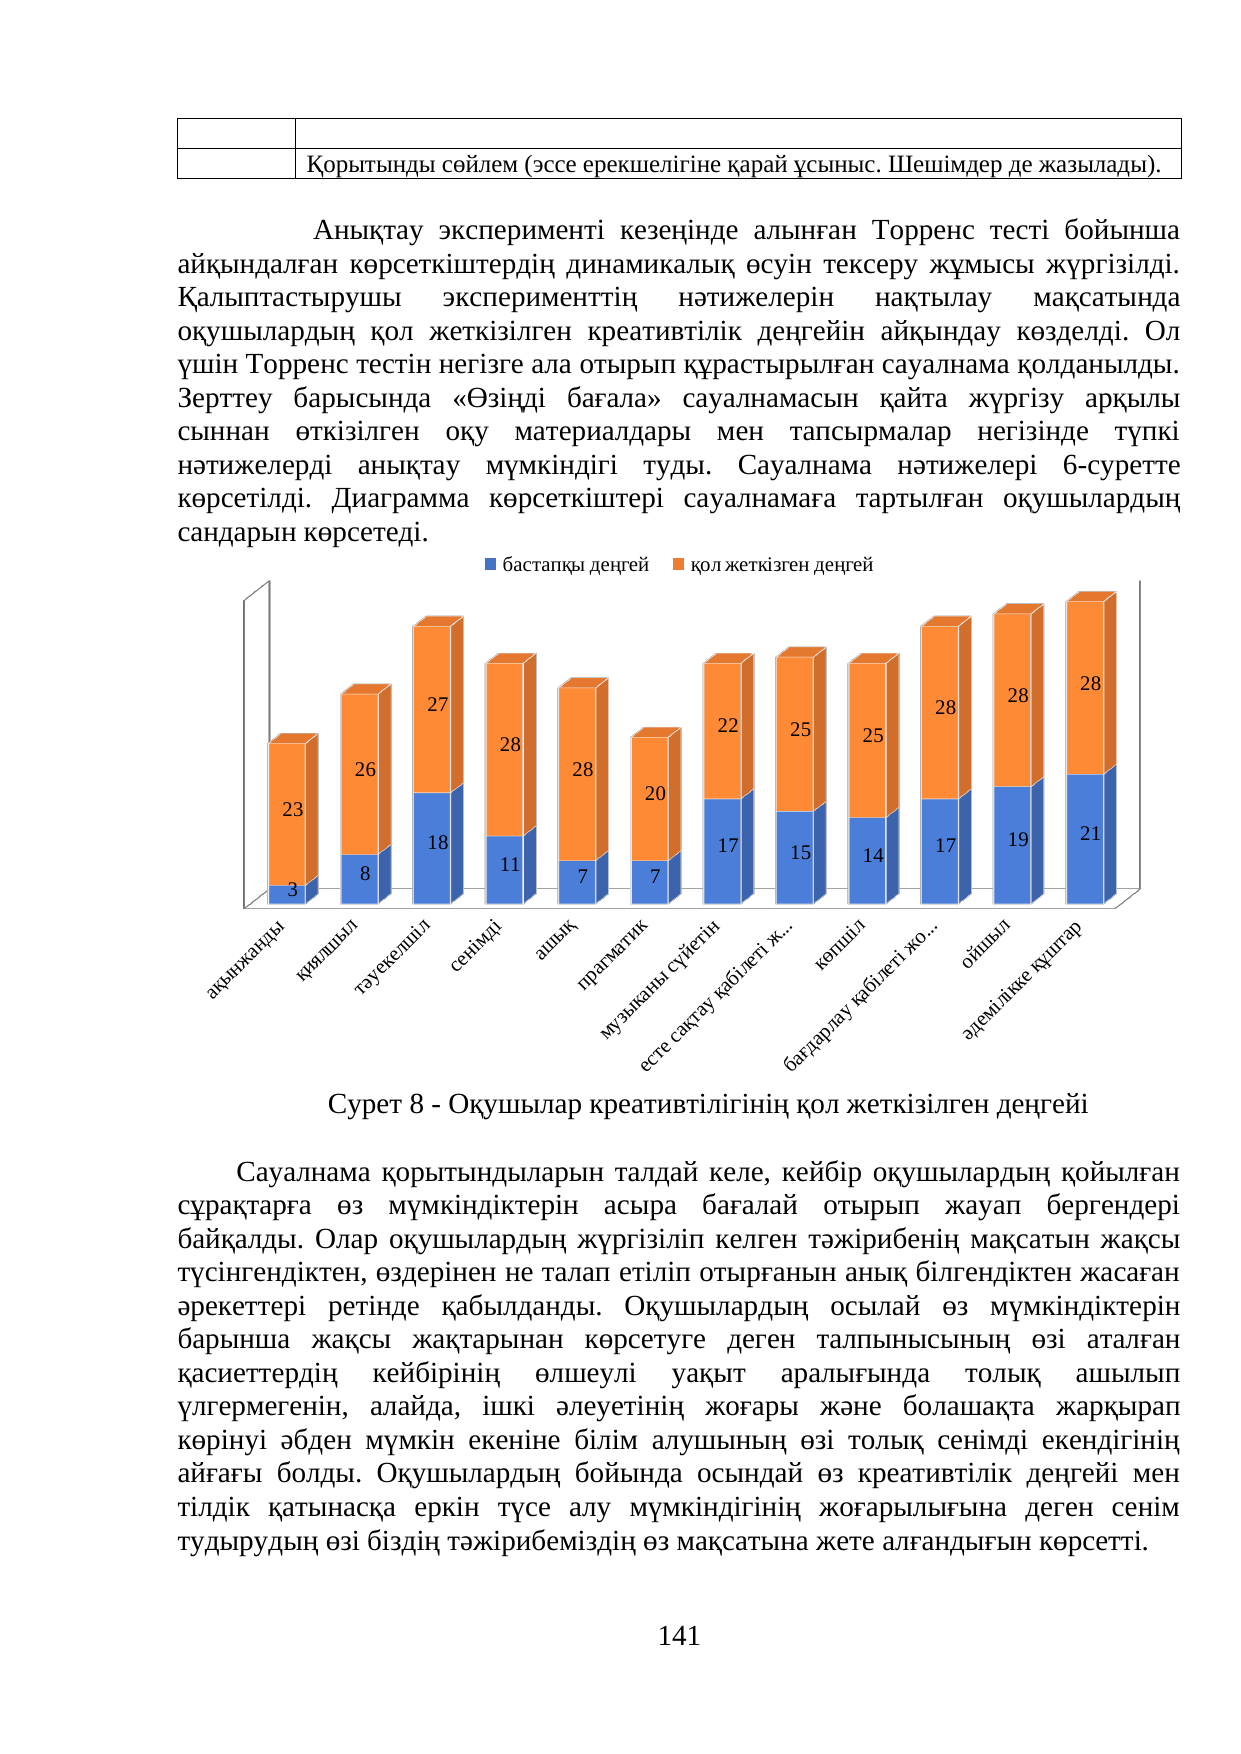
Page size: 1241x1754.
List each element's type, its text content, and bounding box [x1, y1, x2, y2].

text Сауалнама қорытындыларын талдай келе, кейбір оқушылардың қойылған сұрақтарға өз мүмкіндіктерін асыра бағалай отырып жауап бергендері байқалды. Олар оқушылардың жүргізіліп келген тәжірибенің мақсатын жақсы түсінгендіктен, өздерінен не талап етіліп отырғанын анық білгендіктен жасаған әрекеттері ретінде қабылданды. Оқушылардың осылай өз мүмкіндіктерін барынша жақсы жақтарынан көрсетуге деген талпынысының өзі аталған қасиеттердің кейбірінің өлшеулі уақыт аралығында толық ашылып үлгермегенін, алайда, ішкі әлеуетінің жоғары және болашақта жарқырап көрінуі әбден мүмкін екеніне білім алушының өзі толық сенімді екендігінің айғағы болды. Оқушылардың бойында осындай өз креативтілік деңгейі мен тілдік қатынасқа еркін түсе алу мүмкіндігінің жоғарылығына деген сенім тудырудың өзі біздің тәжірибеміздің өз мақсатына жете алғандығын көрсетті. [177, 1154, 1181, 1556]
table_cell [178, 149, 295, 178]
text Сурет 8 - Оқушылар креативтілігінің қол жеткізілген деңгейі [177, 1087, 1181, 1120]
text Анықтау эксперименті кезеңінде алынған Торренс тесті бойынша айқындалған көрсеткіштердің динамикалық өсуін тексеру жұмысы жүргізілді. Қалыптастырушы эксперименттің нәтижелерін нақтылау мақсатында оқушылардың қол жеткізілген креативтілік деңгейін айқындау көзделді. Ол үшін Торренс тестін негізге ала отырып құрастырылған сауалнама қолданылды. Зерттеу барысында «Өзіңді бағала» сауалнамасын қайта жүргізу арқылы сыннан өткізілген оқу материалдары мен тапсырмалар негізінде түпкі нәтижелерді анықтау мүмкіндігі туды. Сауалнама нәтижелері 6-суретте көрсетілді. Диаграмма көрсеткіштері сауалнамаға тартылған оқушылардың сандарын көрсетеді. [177, 212, 1181, 548]
table_cell Қорытынды сөйлем (эссе ерекшелігіне қарай ұсыныс. Шешімдер де жазылады). [296, 149, 1181, 178]
table_cell [178, 119, 295, 148]
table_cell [296, 119, 1181, 148]
